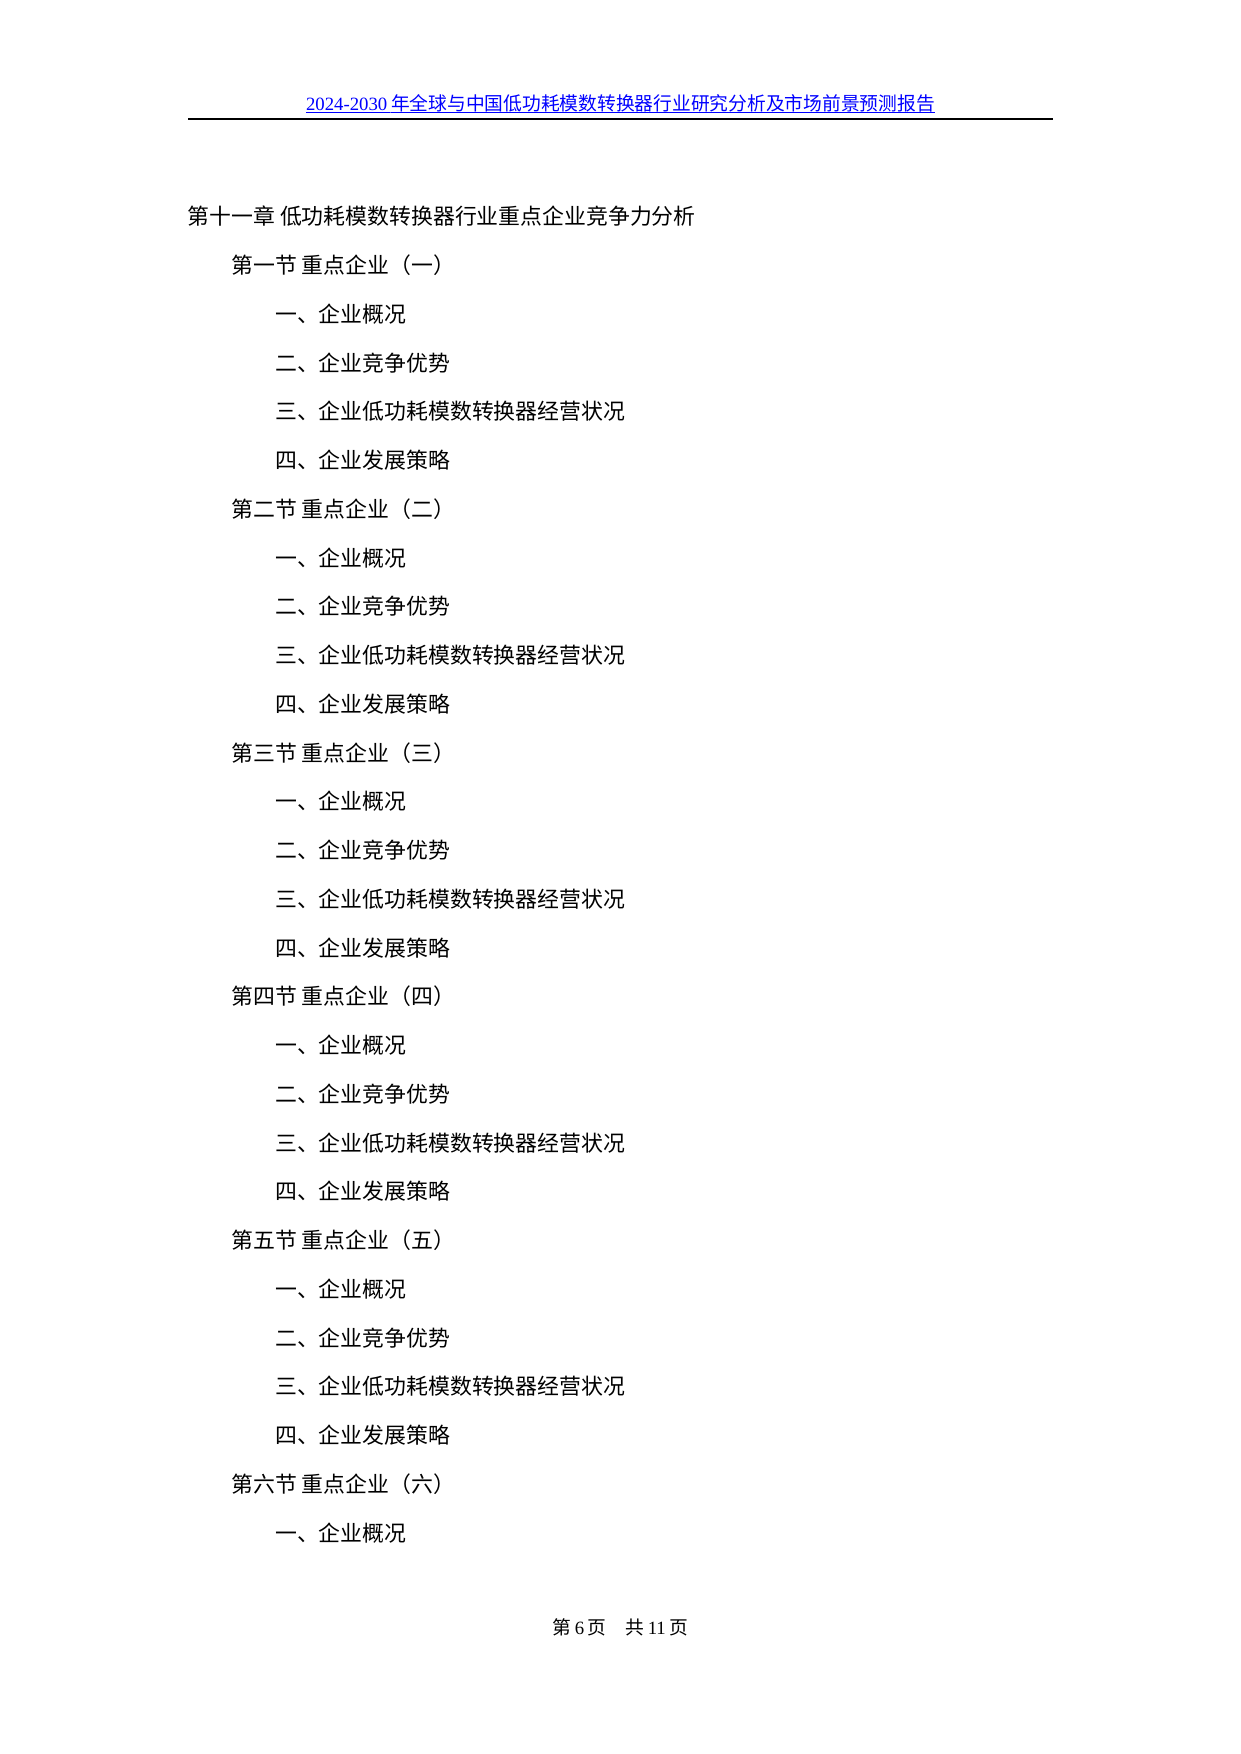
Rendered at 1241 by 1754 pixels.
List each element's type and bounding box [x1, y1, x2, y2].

text [187, 150, 1053, 1548]
